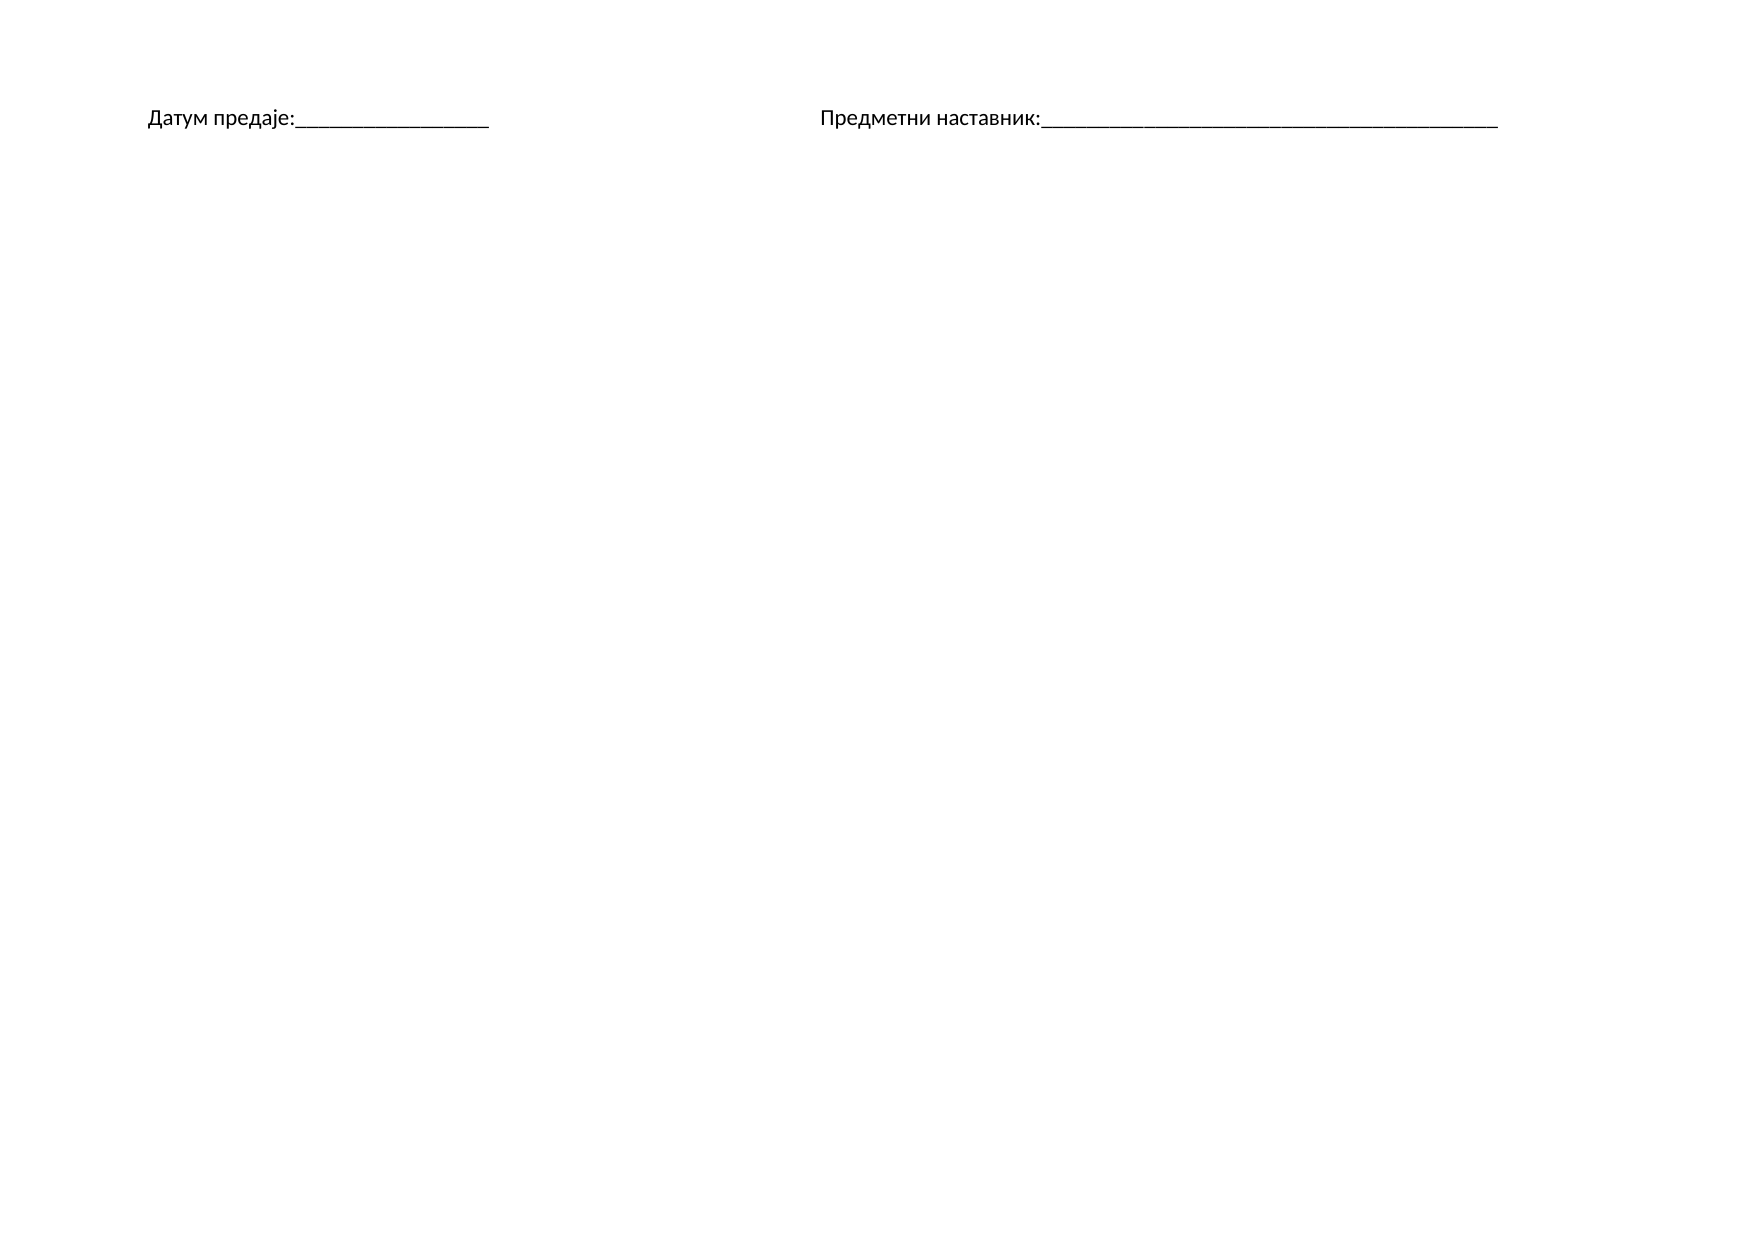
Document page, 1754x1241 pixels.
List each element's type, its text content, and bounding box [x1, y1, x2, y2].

text Датум предаје:_________________ Предметни наставник:________________________________________ [148, 103, 1606, 131]
